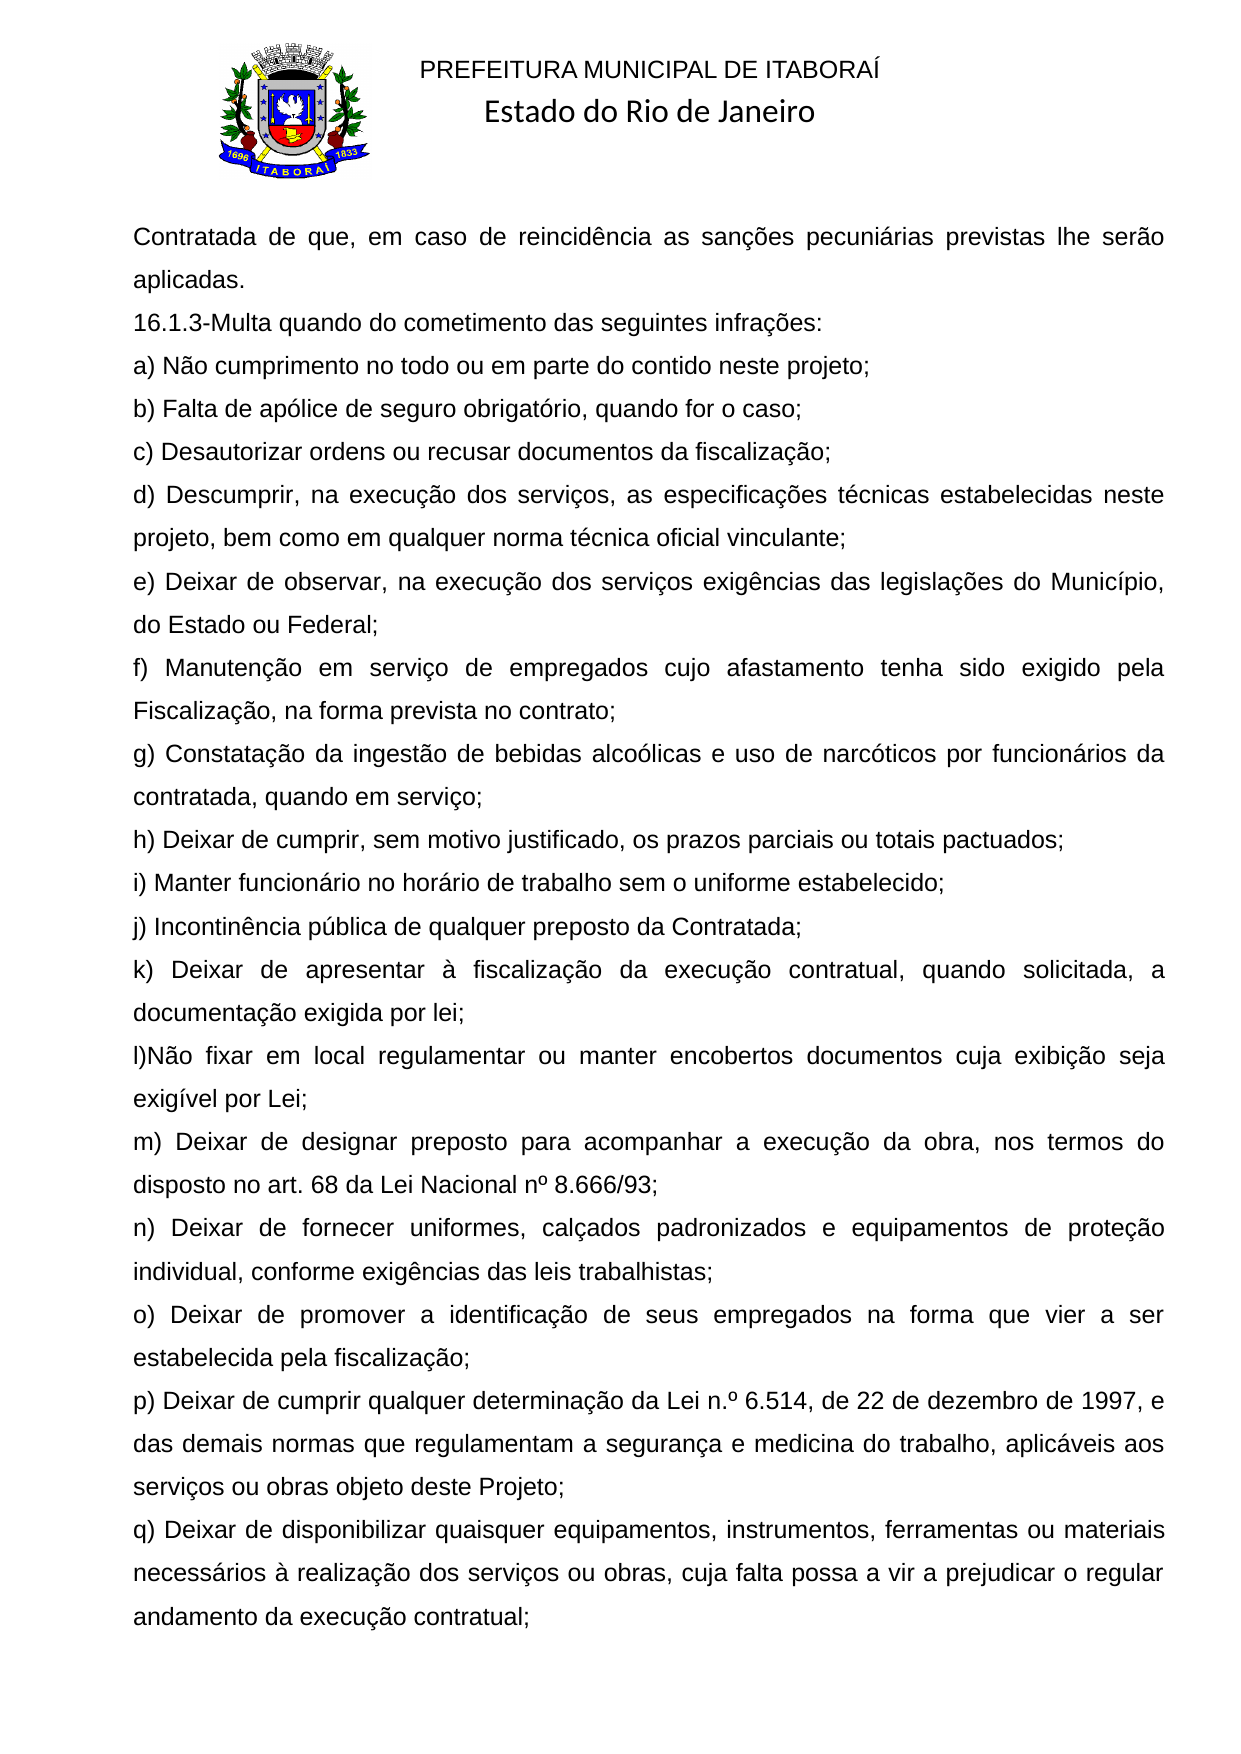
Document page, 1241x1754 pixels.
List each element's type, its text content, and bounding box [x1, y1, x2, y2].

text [133, 222, 1167, 293]
text i) Manter funcionário no horário de trabalho sem o uniforme estabelecido; [133, 868, 1167, 897]
text c) Desautorizar ordens ou recusar documentos da fiscalização; [133, 437, 1167, 466]
text a) Não cumprimento no todo ou em parte do contido neste projeto; [133, 351, 1167, 380]
text b) Falta de apólice de seguro obrigatório, quando for o caso; [133, 394, 1167, 423]
text h) Deixar de cumprir, sem motivo justificado, os prazos parciais ou totais pactuados; [133, 825, 1167, 854]
text j) Incontinência pública de qualquer preposto da Contratada; [133, 912, 1167, 940]
text 16.1.3-Multa quando do cometimento das seguintes infrações: [133, 308, 1167, 337]
text k) Deixar de apresentar à fiscalização da execução contratual, quando solicitada, a documentação exigida por lei; [133, 955, 1167, 1027]
text g) Constatação da ingestão de bebidas alcoólicas e uso de narcóticos por funcionários da contratada, quando em serviço; [133, 739, 1167, 811]
text q) Deixar de disponibilizar quaisquer equipamentos, instrumentos, ferramentas ou materiais necessários à realização dos serviços ou obras, cuja falta possa a vir a prejudicar o regular andamento da execução contratual; [133, 1515, 1167, 1630]
text n) Deixar de fornecer uniformes, calçados padronizados e equipamentos de proteção individual, conforme exigências das leis trabalhistas; [133, 1213, 1167, 1285]
text l)Não fixar em local regulamentar ou manter encobertos documentos cuja exibição seja exigível por Lei; [133, 1041, 1167, 1113]
text o) Deixar de promover a identificação de seus empregados na forma que vier a ser estabelecida pela fiscalização; [133, 1300, 1167, 1372]
text p) Deixar de cumprir qualquer determinação da Lei n.º 6.514, de 22 de dezembro de 1997, e das demais normas que regulamentam a segurança e medicina do trabalho, aplicáveis aos serviços ou obras objeto deste Projeto; [133, 1386, 1167, 1501]
text e) Deixar de observar, na execução dos serviços exigências das legislações do Município, do Estado ou Federal; [133, 567, 1167, 638]
text m) Deixar de designar preposto para acompanhar a execução da obra, nos termos do disposto no art. 68 da Lei Nacional nº 8.666/93; [133, 1127, 1167, 1199]
text f) Manutenção em serviço de empregados cujo afastamento tenha sido exigido pela Fiscalização, na forma prevista no contrato; [133, 653, 1167, 725]
text d) Descumprir, na execução dos serviços, as especificações técnicas estabelecidas neste projeto, bem como em qualquer norma técnica oficial vinculante; [133, 480, 1167, 552]
